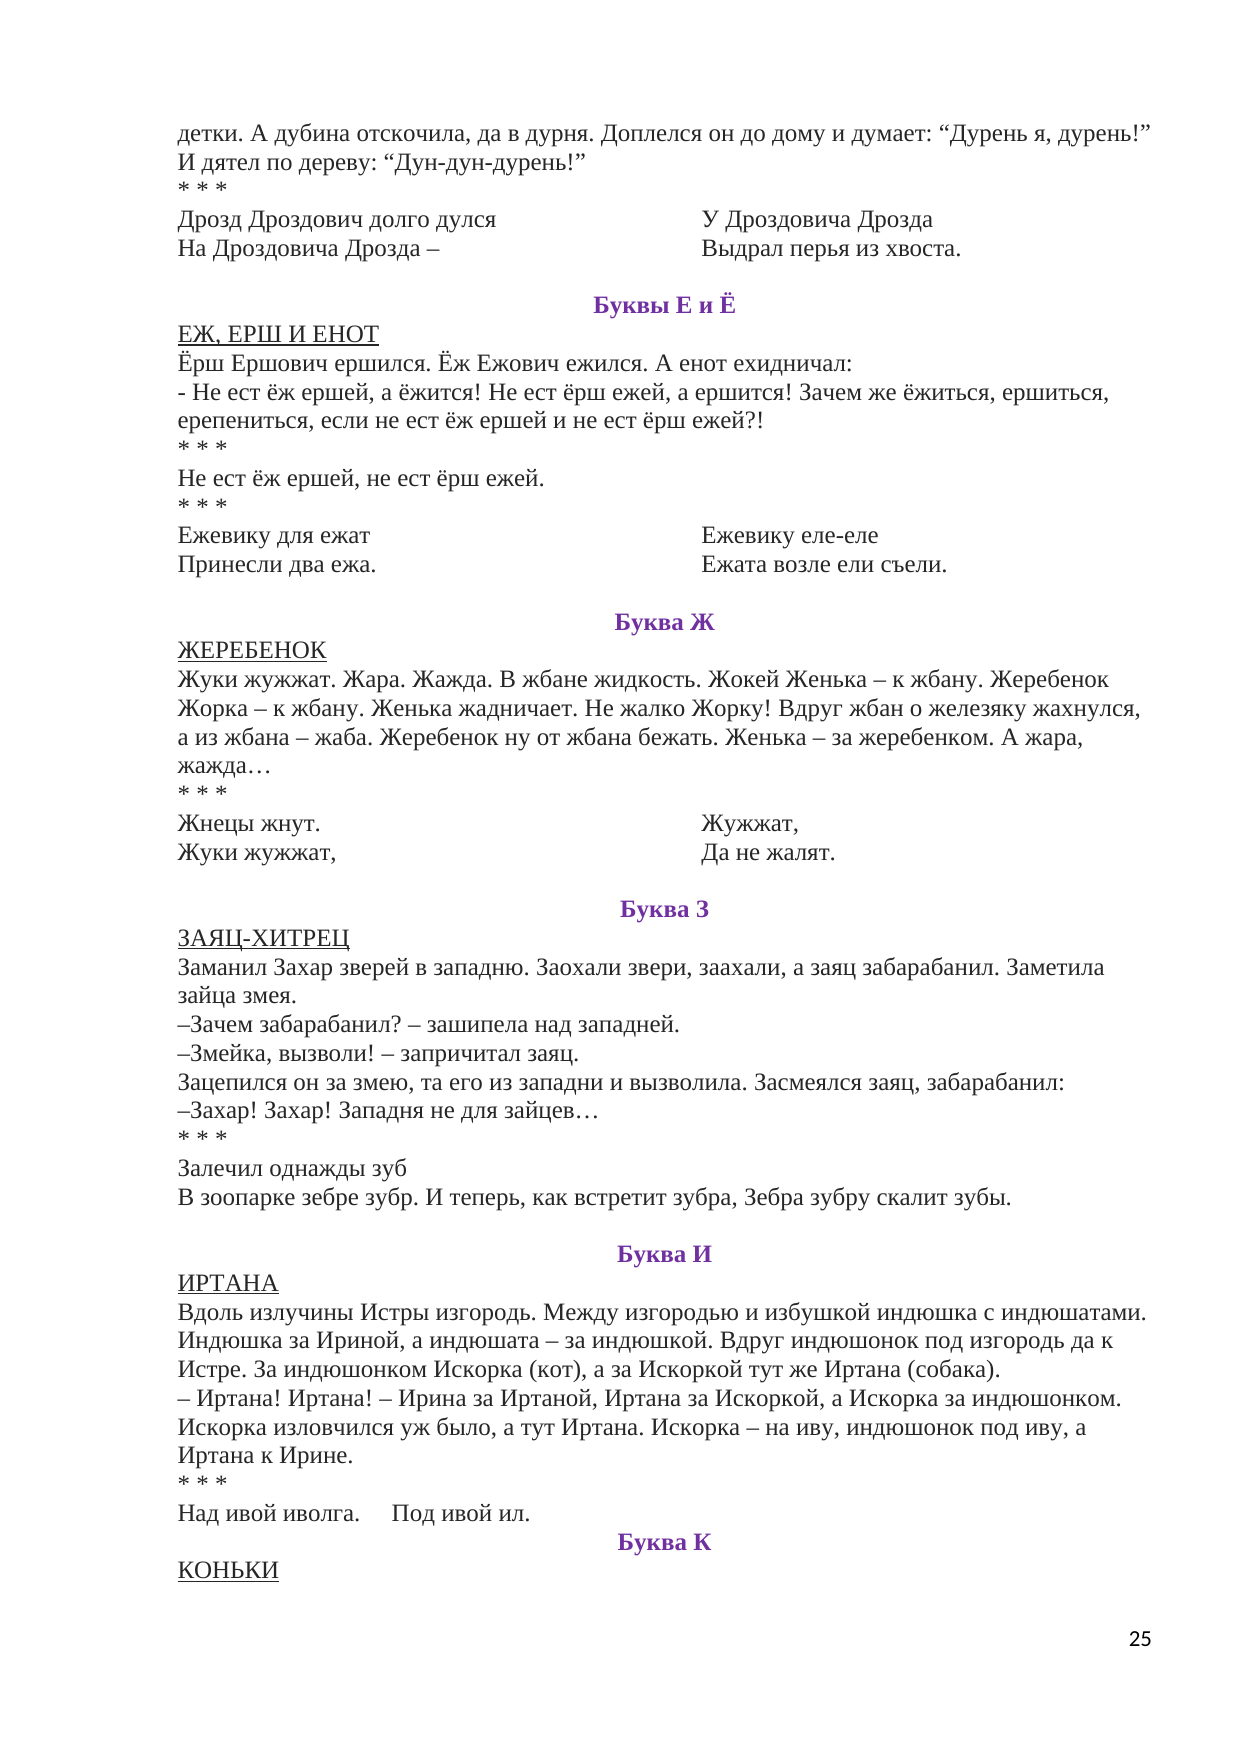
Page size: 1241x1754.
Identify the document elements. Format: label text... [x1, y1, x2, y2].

text Жуки жужжат. Жара. Жажда. В жбане жидкость. Жокей Женька – к жбану. Жеребенок Жорка – к жбану. Женька жадничает. Не жалко Жорку! Вдруг жбан о железяку жахнулся, а из жбана – жаба. Жеребенок ну от жбана бежать. Женька – за жеребенком. А жара, жажда… [177, 664, 1152, 779]
text Искорка изловчился уж было, а тут Иртана. Искорка – на иву, индюшонок под иву, а Иртана к Ирине. [177, 1412, 1152, 1469]
text У Дроздовича Дрозда [701, 204, 1152, 233]
text –Змейка, вызволи! – запричитал заяц. [177, 1038, 1152, 1067]
text ИРТАНА [177, 1268, 1152, 1297]
text Залечил однажды зуб [177, 1153, 1152, 1182]
text Буквы Е и Ё [177, 291, 1152, 319]
text ЖЕРЕБЕНОК [177, 636, 1152, 664]
text Ежевику для ежат [177, 521, 627, 549]
text –Захар! Захар! Западня не для зайцев… [177, 1096, 1152, 1124]
text Заманил Захар зверей в западню. Заохали звери, заахали, а заяц забарабанил. Заметила зайца змея. [177, 952, 1152, 1009]
text КОНЬКИ [177, 1556, 1152, 1584]
text Да не жалят. [701, 837, 1152, 866]
text * * * [177, 1469, 1152, 1498]
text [177, 118, 1152, 176]
text Вдоль излучины Истры изгородь. Между изгородью и избушкой индюшка с индюшатами. Индюшка за Ириной, а индюшата – за индюшкой. Вдруг индюшонок под изгородь да к Истре. За индюшонком Искорка (кот), а за Искоркой тут же Иртана (собака). [177, 1297, 1152, 1383]
text Ёрш Ершович ершился. Ёж Ежович ежился. А енот ехидничал: [177, 348, 1152, 377]
text Жуки жужжат, [177, 837, 627, 866]
text Зацепился он за змею, та его из западни и вызволила. Засмеялся заяц, забарабанил: [177, 1067, 1152, 1096]
text * * * [177, 492, 1152, 521]
text Не ест ёж ершей, не ест ёрш ежей. [177, 463, 1152, 492]
text Буква К [177, 1527, 1152, 1556]
text * * * [177, 176, 1152, 204]
text Буква И [177, 1239, 1152, 1268]
text Выдрал перья из хвоста. [701, 233, 1152, 262]
text * * * [177, 779, 1152, 808]
text В зоопарке зебре зубр. И теперь, как встретит зубра, Зебра зубру скалит зубы. [177, 1182, 1152, 1211]
text - Не ест ёж ершей, а ёжится! Не ест ёрш ежей, а ершится! Зачем же ёжиться, ершиться, ерепениться, если не ест ёж ершей и не ест ёрш ежей?! [177, 377, 1152, 434]
text Жужжат, [701, 808, 1152, 837]
text ЕЖ, ЕРШ И ЕНОТ [177, 319, 1152, 348]
text * * * [177, 434, 1152, 463]
text Буква З [177, 894, 1152, 923]
text Буква Ж [177, 607, 1152, 636]
text ЗАЯЦ-ХИТРЕЦ [177, 923, 1152, 952]
text Дрозд Дроздович долго дулся [177, 204, 627, 233]
text Ежата возле ели съели. [701, 549, 1152, 578]
text * * * [177, 1124, 1152, 1153]
text Принесли два ежа. [177, 549, 627, 578]
text Над ивой иволга. Под ивой ил. [177, 1498, 1152, 1527]
text Ежевику еле-еле [701, 521, 1152, 549]
text На Дроздовича Дрозда – [177, 233, 627, 262]
text Жнецы жнут. [177, 808, 627, 837]
text – Иртана! Иртана! – Ирина за Иртаной, Иртана за Искоркой, а Искорка за индюшонком. [177, 1383, 1152, 1412]
text –Зачем забарабанил? – зашипела над западней. [177, 1009, 1152, 1038]
